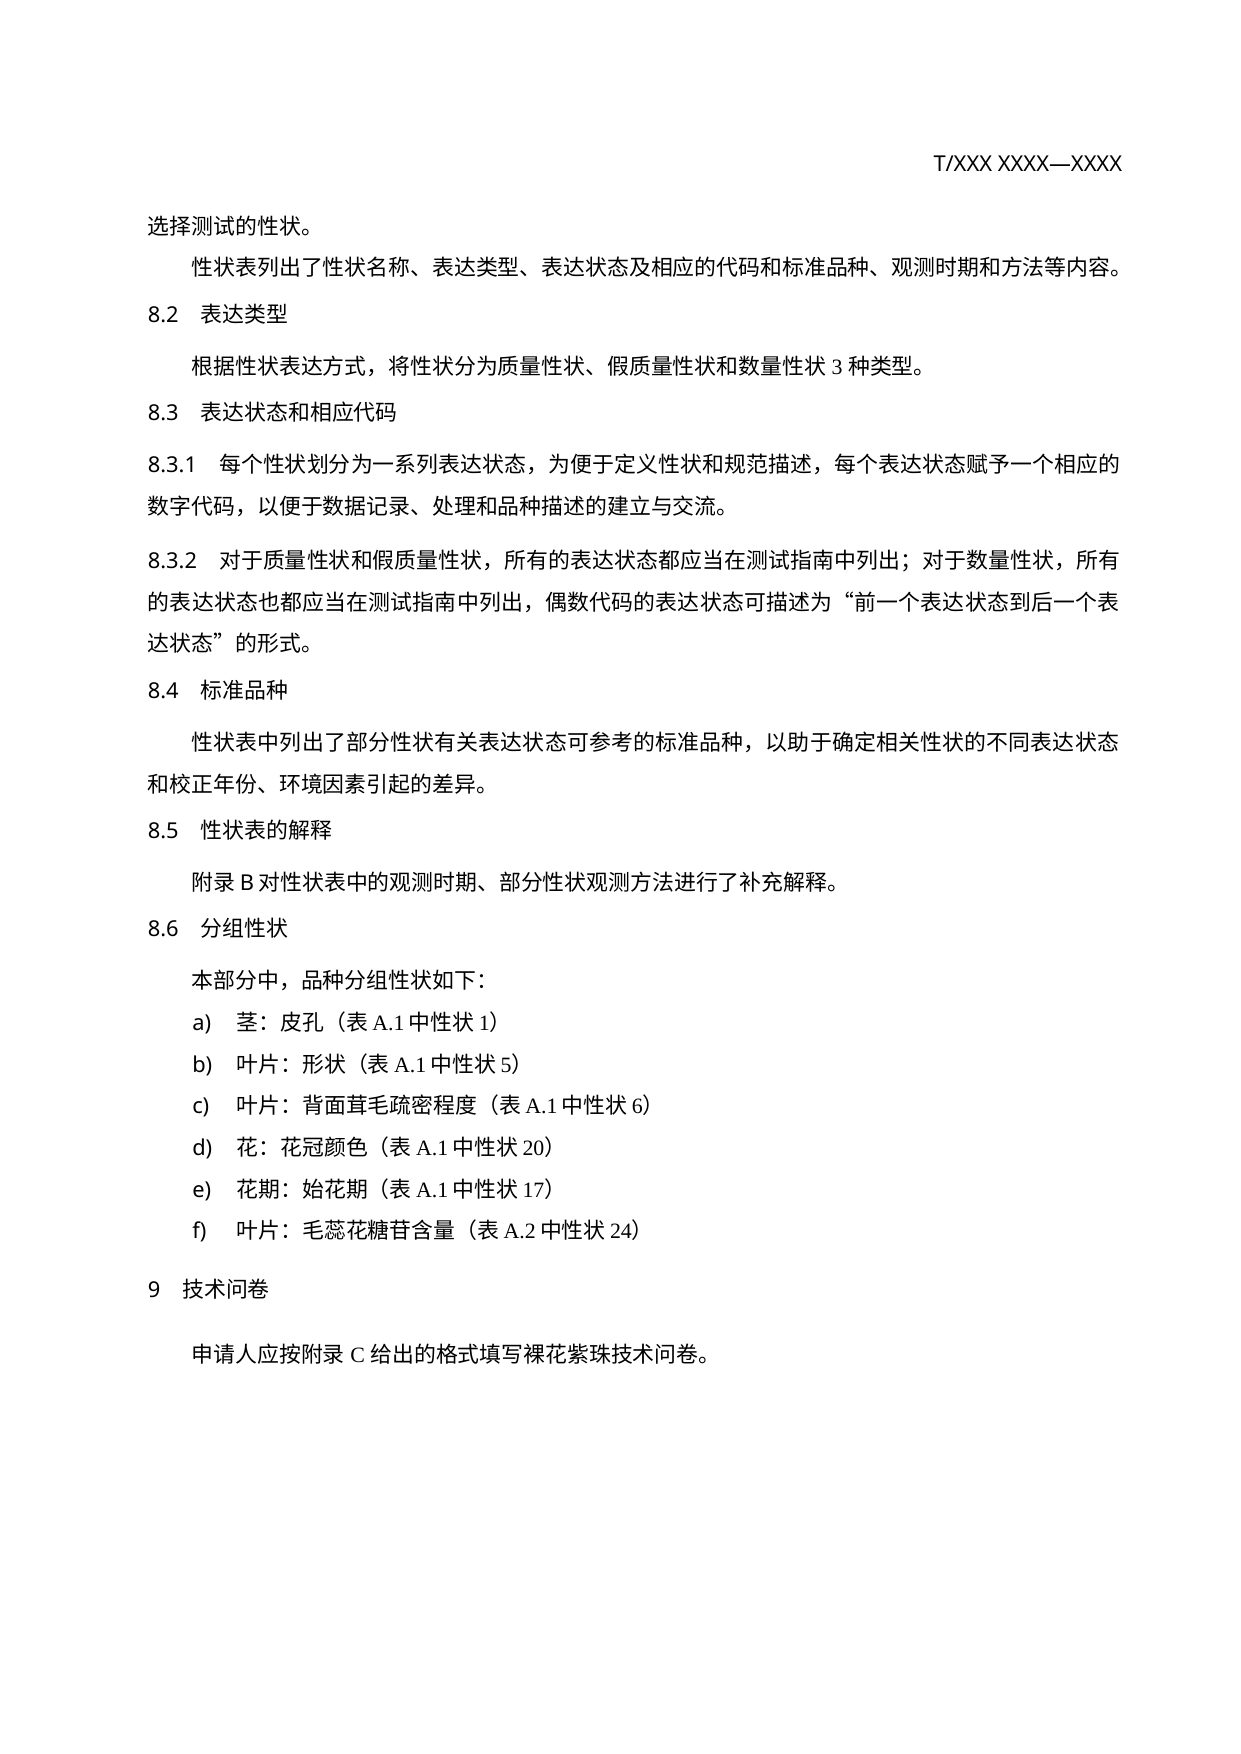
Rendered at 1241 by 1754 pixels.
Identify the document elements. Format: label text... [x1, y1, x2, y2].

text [148, 201, 1122, 242]
text 叶片：形状（表A.1中性状5） [192, 1039, 1122, 1081]
text 本部分中，品种分组性状如下： [148, 956, 1122, 997]
text 花期：始花期（表A.1中性状17） [192, 1164, 1122, 1206]
text 表达状态和相应代码 [148, 395, 1122, 427]
text 性状表列出了性状名称、表达类型、表达状态及相应的代码和标准品种、观测时期和方法等内容。 [148, 242, 1122, 284]
text 叶片：毛蕊花糖苷含量（表A.2中性状24） [192, 1206, 1122, 1247]
text 技术问卷 [148, 1272, 1122, 1304]
text 叶片：背面茸毛疏密程度（表A.1中性状6） [192, 1081, 1122, 1122]
text 对于质量性状和假质量性状，所有的表达状态都应当在测试指南中列出；对于数量性状，所有的表达状态也都应当在测试指南中列出，偶数代码的表达状态可描述为“前一个表达状态到后一个表达状态”的形式。 [148, 535, 1122, 660]
text 分组性状 [148, 911, 1122, 943]
list 茎：皮孔（表A.1中性状1） [192, 997, 1122, 1039]
text 每个性状划分为一系列表达状态，为便于定义性状和规范描述，每个表达状态赋予一个相应的数字代码，以便于数据记录、处理和品种描述的建立与交流。 [148, 439, 1122, 523]
text 性状表中列出了部分性状有关表达状态可参考的标准品种，以助于确定相关性状的不同表达状态和校正年份、环境因素引起的差异。 [148, 717, 1122, 800]
text 申请人应按附录 C 给出的格式填写裸花紫珠技术问卷。 [148, 1329, 1122, 1371]
text 性状表的解释 [148, 813, 1122, 844]
text 根据性状表达方式，将性状分为质量性状、假质量性状和数量性状 3 种类型。 [148, 341, 1122, 383]
text 标准品种 [148, 673, 1122, 704]
text 花：花冠颜色（表A.1中性状20） [192, 1122, 1122, 1164]
text 附录B对性状表中的观测时期、部分性状观测方法进行了补充解释。 [148, 857, 1122, 899]
text 表达类型 [148, 297, 1122, 328]
